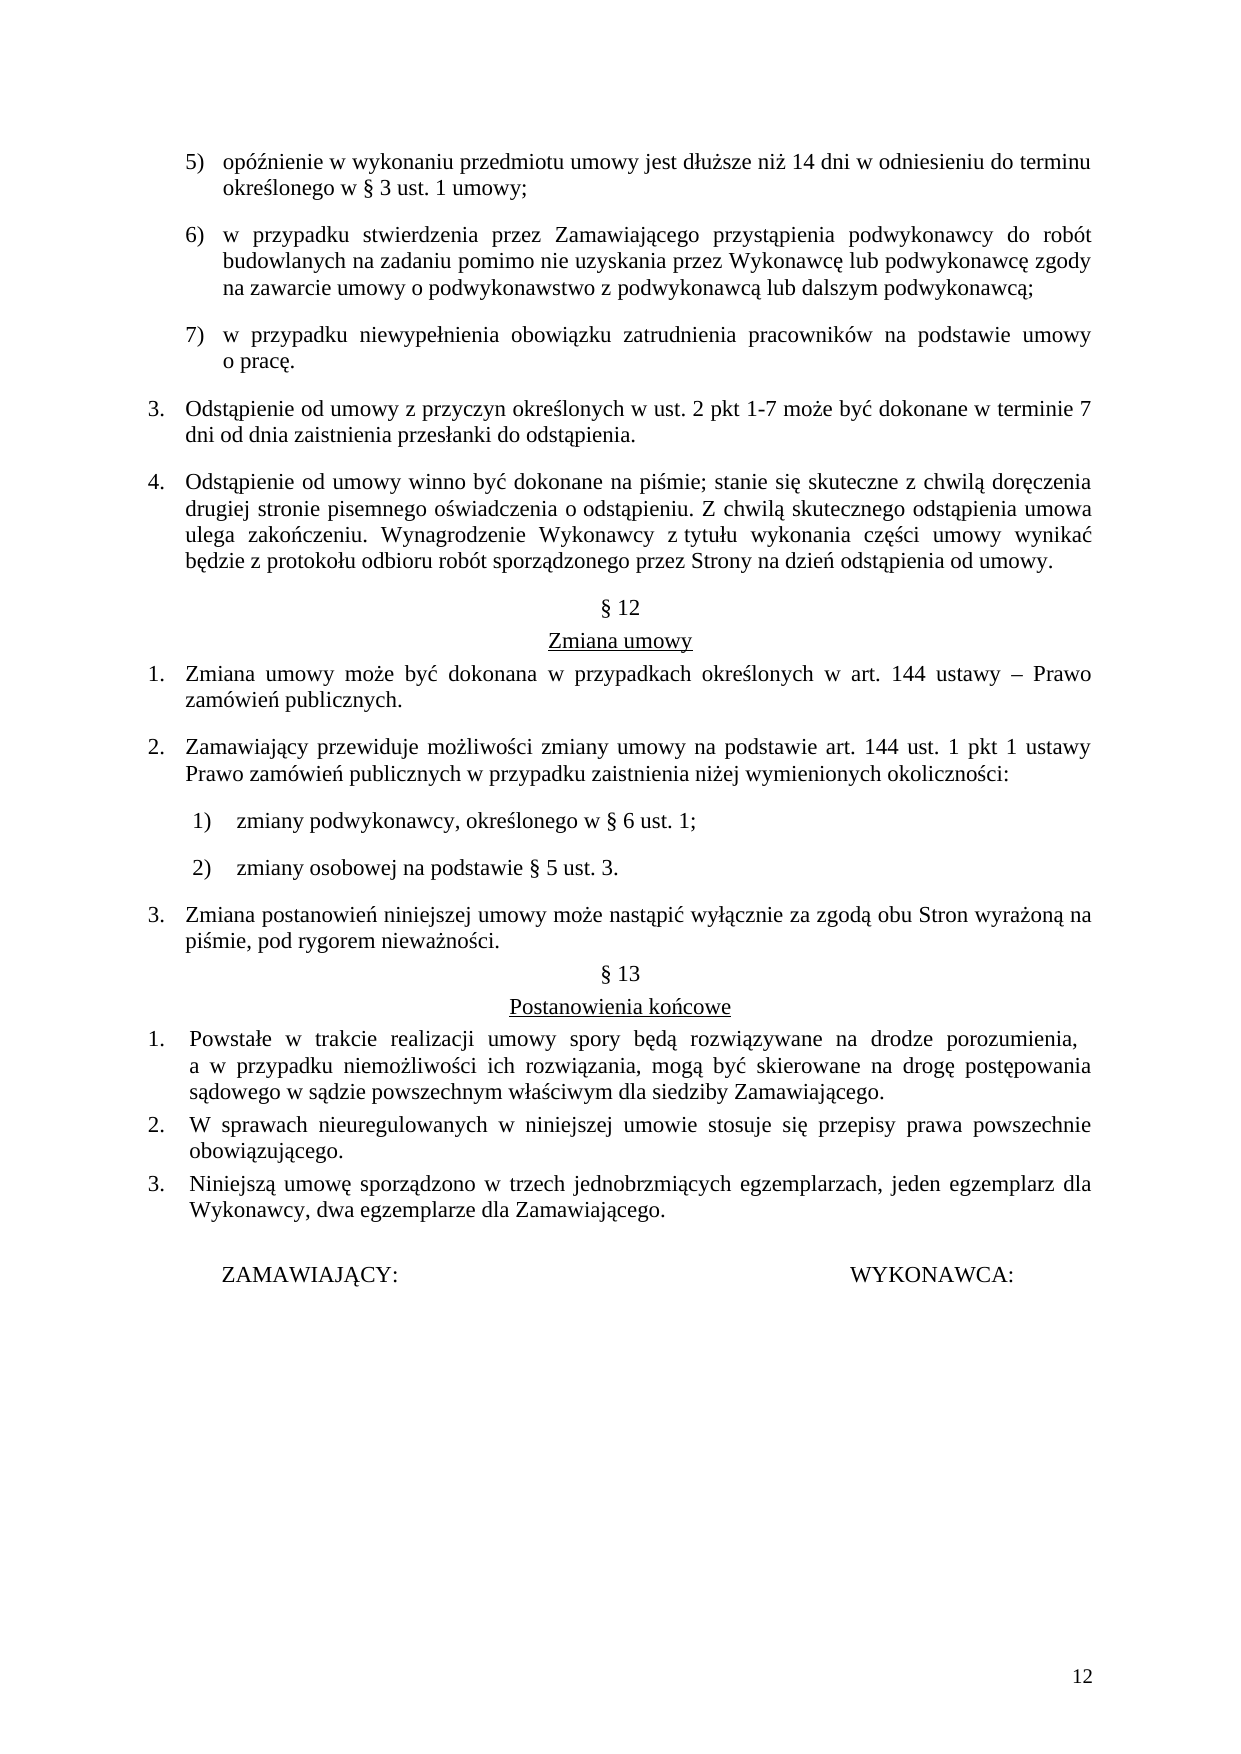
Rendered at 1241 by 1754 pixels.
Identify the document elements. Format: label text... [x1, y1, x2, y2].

list Zmiana umowy może być dokonana w przypadkach określonych w art. 144 ustawy – Prawo zamówień publicznych. [148, 660, 1092, 712]
text Zmiana umowy [148, 627, 1092, 653]
text § 13 [148, 960, 1092, 986]
list Odstąpienie od umowy winno być dokonane na piśmie; stanie się skuteczne z chwilą doręczenia drugiej stronie pisemnego oświadczenia o odstąpieniu. Z chwilą skutecznego odstąpienia umowa ulega zakończeniu. Wynagrodzenie Wykonawcy z tytułu wykonania części umowy wynikać będzie z protokołu odbioru robót sporządzonego przez Strony na dzień odstąpienia od umowy. [148, 468, 1092, 574]
list Zamawiający przewiduje możliwości zmiany umowy na podstawie art. 144 ust. 1 pkt 1 ustawy Prawo zamówień publicznych w przypadku zaistnienia niżej wymienionych okoliczności: [148, 733, 1092, 786]
list Powstałe w trakcie realizacji umowy spory będą rozwiązywane na drodze porozumienia, a w przypadku niemożliwości ich rozwiązania, mogą być skierowane na drogę postępowania sądowego w sądzie powszechnym właściwym dla siedziby Zamawiającego. [148, 1025, 1092, 1104]
list W sprawach nieuregulowanych w niniejszej umowie stosuje się przepisy prawa powszechnie obowiązującego. [148, 1111, 1092, 1163]
list zmiany podwykonawcy, określonego w § 6 ust. 1; [192, 807, 1092, 833]
list zmiany osobowej na podstawie § 5 ust. 3. [192, 854, 1092, 880]
text Postanowienia końcowe [148, 993, 1092, 1019]
list w przypadku stwierdzenia przez Zamawiającego przystąpienia podwykonawcy do robót budowlanych na zadaniu pomimo nie uzyskania przez Wykonawcę lub podwykonawcę zgody na zawarcie umowy o podwykonawstwo z podwykonawcą lub dalszym podwykonawcą; [185, 221, 1092, 300]
text ZAMAWIAJĄCY: WYKONAWCA: [148, 1261, 1092, 1287]
list Niniejszą umowę sporządzono w trzech jednobrzmiących egzemplarzach, jeden egzemplarz dla Wykonawcy, dwa egzemplarze dla Zamawiającego. [148, 1169, 1092, 1222]
list Odstąpienie od umowy z przyczyn określonych w ust. 2 pkt 1-7 może być dokonane w terminie 7 dni od dnia zaistnienia przesłanki do odstąpienia. [148, 395, 1092, 447]
list w przypadku niewypełnienia obowiązku zatrudnienia pracowników na podstawie umowy o pracę. [185, 321, 1092, 374]
list Zmiana postanowień niniejszej umowy może nastąpić wyłącznie za zgodą obu Stron wyrażoną na piśmie, pod rygorem nieważności. [148, 901, 1092, 954]
list opóźnienie w wykonaniu przedmiotu umowy jest dłuższe niż 14 dni w odniesieniu do terminu określonego w § 3 ust. 1 umowy; [185, 148, 1092, 200]
text § 12 [148, 594, 1092, 621]
